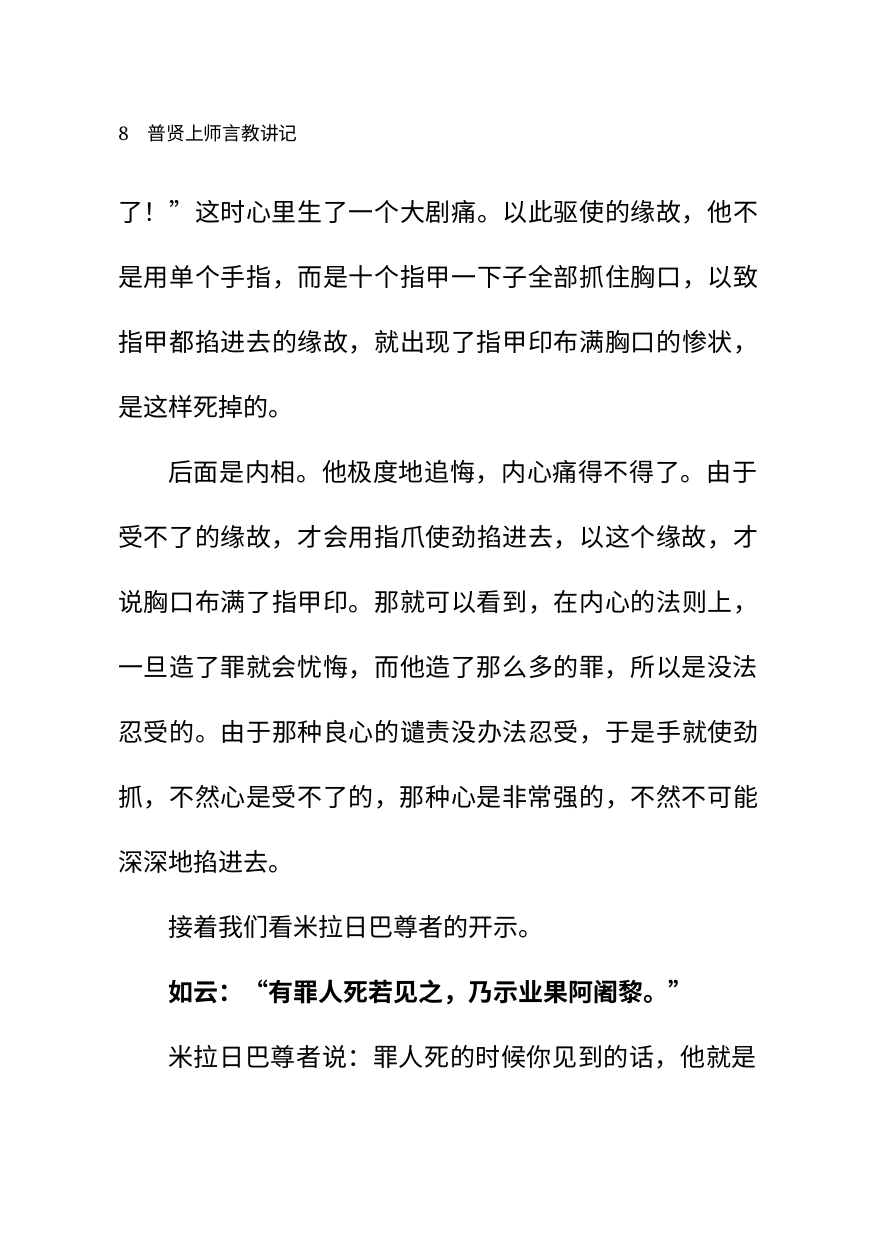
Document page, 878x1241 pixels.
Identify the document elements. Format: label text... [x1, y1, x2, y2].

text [118, 178, 759, 438]
text 后面是内相。他极度地追悔，内心痛得不得了。由于受不了的缘故，才会用指爪使劲掐进去，以这个缘故，才说胸口布满了指甲印。那就可以看到，在内心的法则上，一旦造了罪就会忧悔，而他造了那么多的罪，所以是没法忍受的。由于那种良心的谴责没办法忍受，于是手就使劲抓，不然心是受不了的，那种心是非常强的，不然不可能深深地掐进去。 [118, 438, 759, 893]
text 如云：“有罪人死若见之，乃示业果阿阇黎。” [118, 958, 759, 1023]
text 接着我们看米拉日巴尊者的开示。 [118, 893, 759, 958]
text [118, 1023, 759, 1088]
